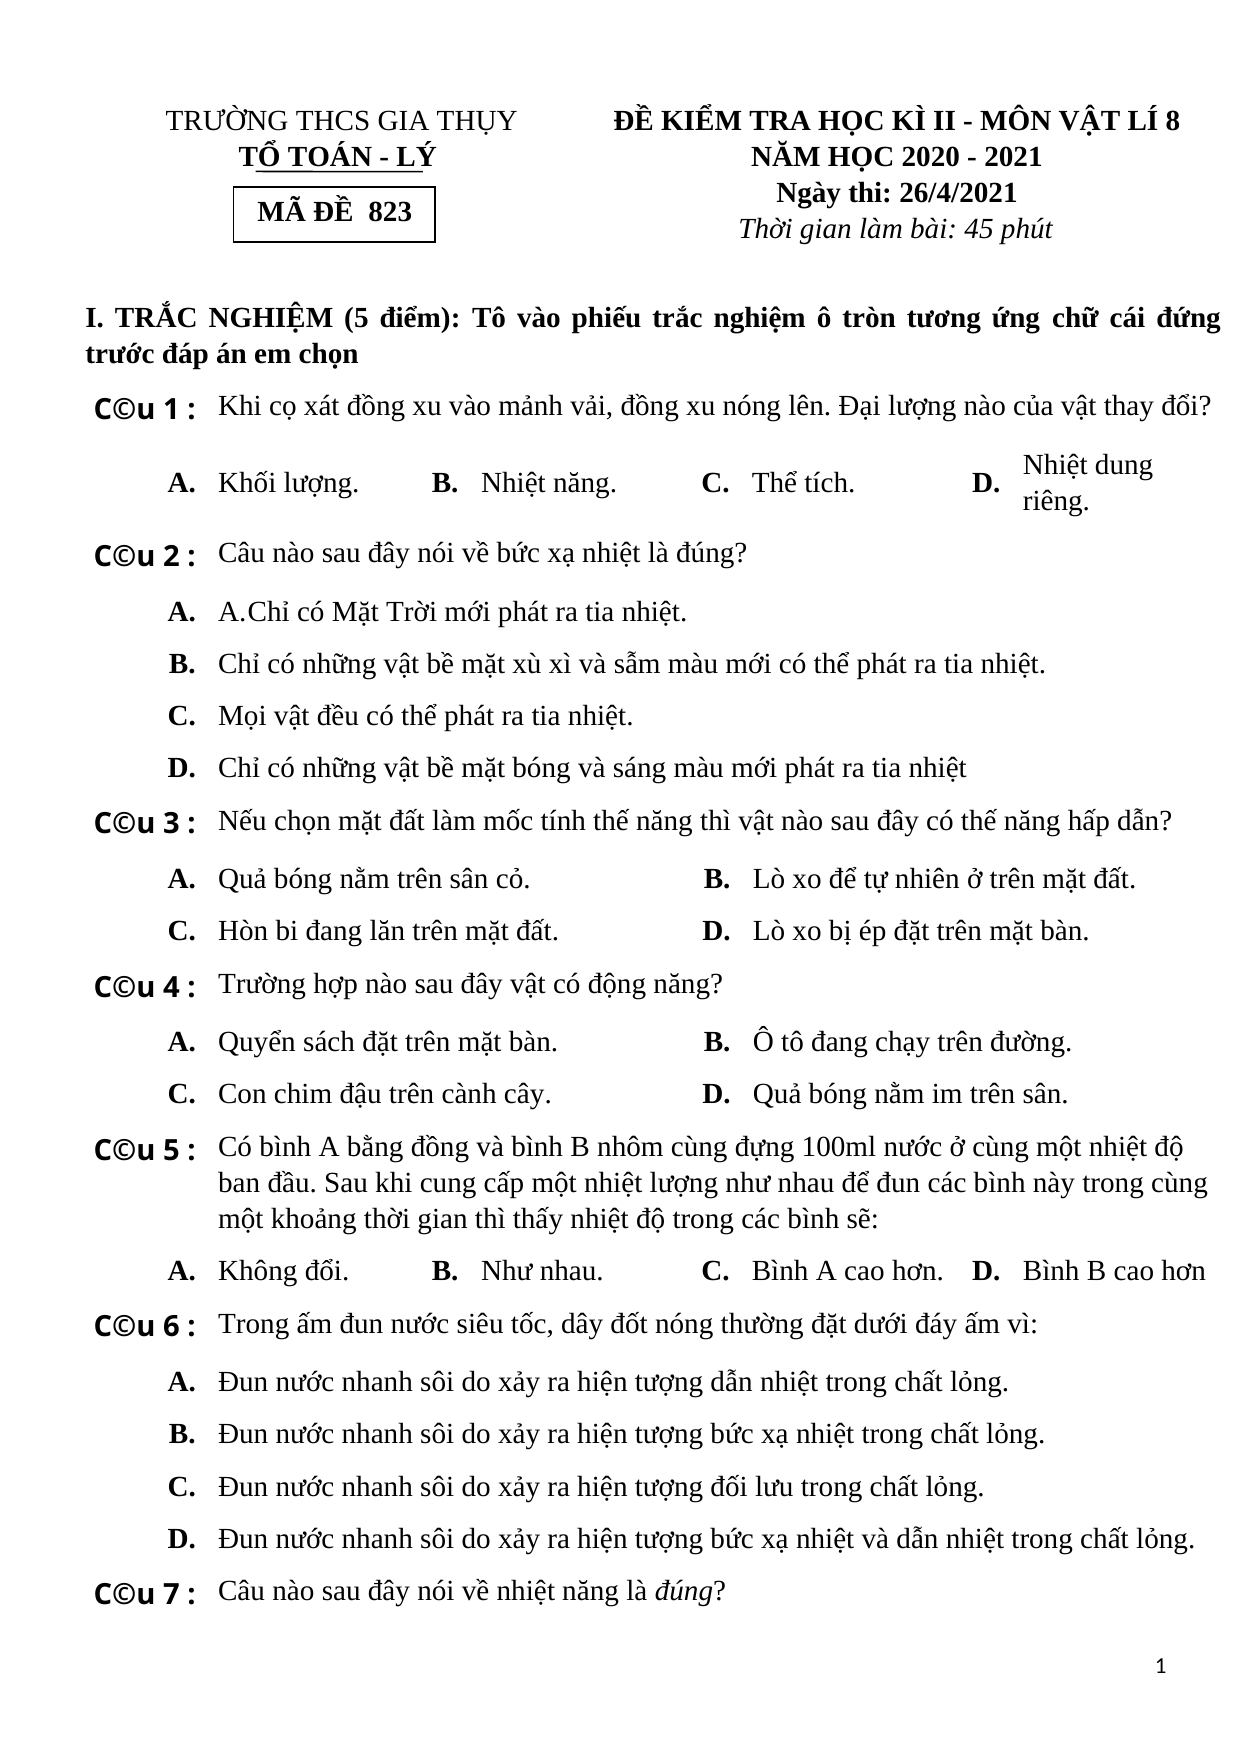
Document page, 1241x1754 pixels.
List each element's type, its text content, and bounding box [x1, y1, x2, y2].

table_cell B. [74, 646, 207, 698]
table_cell Lò xo để tự nhiên ở trên mặt đất. [741, 861, 1232, 913]
table_cell C. [689, 1254, 740, 1306]
table_cell C. [74, 1469, 207, 1521]
table_cell D. [690, 1077, 741, 1129]
table_cell C. [74, 698, 207, 751]
table_cell Trường hợp nào sau đây vật có động năng? [207, 966, 1232, 1024]
table_cell B. [690, 861, 741, 913]
table_cell C. [689, 447, 740, 535]
table_cell B. [690, 1024, 741, 1077]
table_cell Bình B cao hơn [1011, 1254, 1230, 1306]
table_cell Quả bóng nằm im trên sân. [741, 1077, 1232, 1129]
table_cell Nhiệt dung riêng. [1011, 447, 1230, 535]
table_cell A. [74, 1254, 207, 1306]
table_cell C©u 3 : [74, 803, 207, 861]
table_cell Chỉ có những vật bề mặt bóng và sáng màu mới phát ra tia nhiệt [207, 751, 1232, 803]
table_cell Chỉ có Mặt Trời mới phát ra tia nhiệt. [207, 594, 1232, 646]
table_cell Câu nào sau đây nói về bức xạ nhiệt là đúng? [207, 535, 1232, 594]
table_cell Con chim đậu trên cành cây. [207, 1077, 689, 1129]
table_cell D. [959, 447, 1011, 535]
table_cell A. [74, 447, 207, 535]
table_cell D. [74, 751, 207, 803]
table_cell Mọi vật đều có thể phát ra tia nhiệt. [207, 698, 1232, 751]
table_cell Bình A cao hơn. [740, 1254, 959, 1306]
table_cell Lò xo bị ép đặt trên mặt bàn. [741, 914, 1232, 966]
table_cell B. [418, 447, 469, 535]
table_cell C©u 1 : [74, 388, 207, 447]
table_cell Quyển sách đặt trên mặt bàn. [207, 1024, 689, 1077]
table_cell Thể tích. [740, 447, 959, 535]
table_cell I. TRẮC NGHIỆM (5 điểm): Tô vào phiếu trắc nghiệm ô tròn tương ứng chữ cái đứng trước đáp án em chọn [74, 247, 1232, 388]
table_cell Có bình A bằng đồng và bình B nhôm cùng đựng 100ml nước ở cùng một nhiệt độ ban đầu. Sau khi cung cấp một nhiệt lượng như nhau để đun các bình này trong cùng một khoảng thời gian thì thấy nhiệt độ trong các bình sẽ: [207, 1129, 1232, 1253]
table_cell C. [74, 1077, 207, 1129]
table_cell D. [959, 1254, 1011, 1306]
table_cell Đun nước nhanh sôi do xảy ra hiện tượng bức xạ nhiệt và dẫn nhiệt trong chất lỏng. [207, 1521, 1232, 1573]
table_cell A. [74, 1364, 207, 1416]
table_cell A. [74, 1024, 207, 1077]
table_header TRƯỜNG THCS GIA THỤY TỔ TOÁN - LÝ [74, 103, 561, 247]
table_cell Câu nào sau đây nói về nhiệt năng là đúng? [207, 1573, 1232, 1632]
table_cell Hòn bi đang lăn trên mặt đất. [207, 914, 689, 966]
table_cell Quả bóng nằm trên sân cỏ. [207, 861, 689, 913]
table_cell C©u 6 : [74, 1306, 207, 1364]
table_cell Ô tô đang chạy trên đường. [741, 1024, 1232, 1077]
table_cell Khi cọ xát đồng xu vào mảnh vải, đồng xu nóng lên. Đại lượng nào của vật thay đổi? [207, 388, 1232, 447]
table_cell Trong ấm đun nước siêu tốc, dây đốt nóng thường đặt dưới đáy ấm vì: [207, 1306, 1232, 1364]
table_cell C. [74, 914, 207, 966]
table_cell D. [690, 914, 741, 966]
table_header ĐỀ KIỂM TRA HỌC KÌ II - MÔN VẬT LÍ 8 NĂM HỌC 2020 - 2021 Ngày thi: 26/4/2021 Thời gian làm bài: 45 phút [561, 103, 1232, 247]
table_cell Như nhau. [470, 1254, 688, 1306]
table_cell C©u 5 : [74, 1129, 207, 1253]
table_cell Đun nước nhanh sôi do xảy ra hiện tượng đối lưu trong chất lỏng. [207, 1469, 1232, 1521]
table_cell A. [74, 861, 207, 913]
table_cell Nếu chọn mặt đất làm mốc tính thế năng thì vật nào sau đây có thế năng hấp dẫn? [207, 803, 1232, 861]
table_cell B. [74, 1416, 207, 1469]
table_cell Nhiệt năng. [470, 447, 688, 535]
table_cell Khối lượng. [207, 447, 418, 535]
table_cell Đun nước nhanh sôi do xảy ra hiện tượng dẫn nhiệt trong chất lỏng. [207, 1364, 1232, 1416]
table_cell Chỉ có những vật bề mặt xù xì và sẫm màu mới có thể phát ra tia nhiệt. [207, 646, 1232, 698]
table_cell A. [74, 594, 207, 646]
table_cell Đun nước nhanh sôi do xảy ra hiện tượng bức xạ nhiệt trong chất lỏng. [207, 1416, 1232, 1469]
table_cell C©u 4 : [74, 966, 207, 1024]
table_cell C©u 7 : [74, 1573, 207, 1632]
table_cell B. [418, 1254, 469, 1306]
table_cell C©u 2 : [74, 535, 207, 594]
table_cell D. [74, 1521, 207, 1573]
table_cell Không đổi. [207, 1254, 418, 1306]
